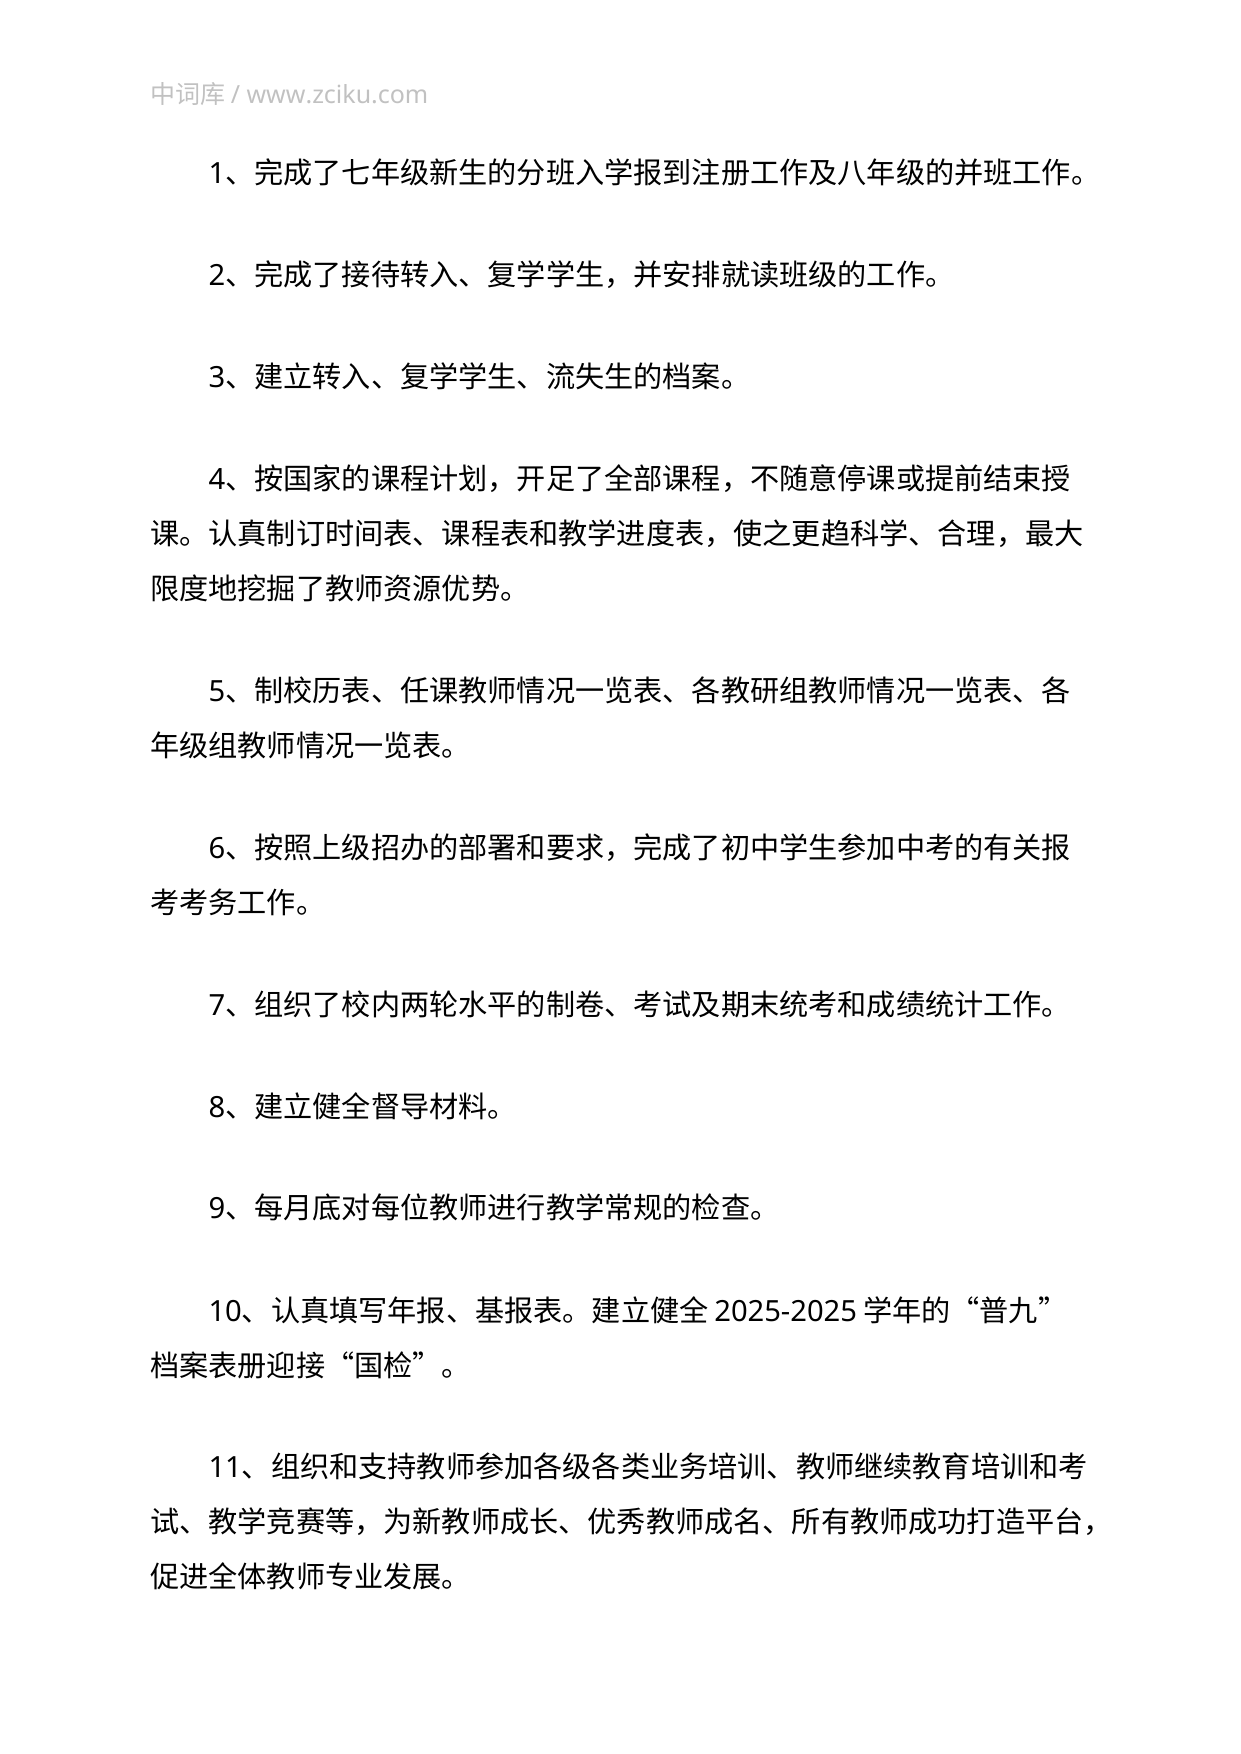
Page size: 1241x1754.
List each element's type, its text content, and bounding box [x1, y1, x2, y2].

text 1、完成了七年级新生的分班入学报到注册工作及八年级的并班工作。 [150, 150, 1090, 192]
text 3、建立转入、复学学生、流失生的档案。 [150, 354, 1090, 396]
text 2、完成了接待转入、复学学生，并安排就读班级的工作。 [150, 252, 1090, 294]
text 6、按照上级招办的部署和要求，完成了初中学生参加中考的有关报考考务工作。 [150, 824, 1090, 922]
text 10、认真填写年报、基报表。建立健全2025-2025学年的“普九”档案表册迎接“国检”。 [150, 1287, 1090, 1384]
text 8、建立健全督导材料。 [150, 1083, 1090, 1126]
text 5、制校历表、任课教师情况一览表、各教研组教师情况一览表、各年级组教师情况一览表。 [150, 668, 1090, 765]
text 4、按国家的课程计划，开足了全部课程，不随意停课或提前结束授课。认真制订时间表、课程表和教学进度表，使之更趋科学、合理，最大限度地挖掘了教师资源优势。 [150, 456, 1090, 608]
text 7、组织了校内两轮水平的制卷、考试及期末统考和成绩统计工作。 [150, 981, 1090, 1023]
text 9、每月底对每位教师进行教学常规的检查。 [150, 1185, 1090, 1227]
text 11、组织和支持教师参加各级各类业务培训、教师继续教育培训和考试、教学竞赛等，为新教师成长、优秀教师成名、所有教师成功打造平台，促进全体教师专业发展。 [150, 1444, 1090, 1596]
